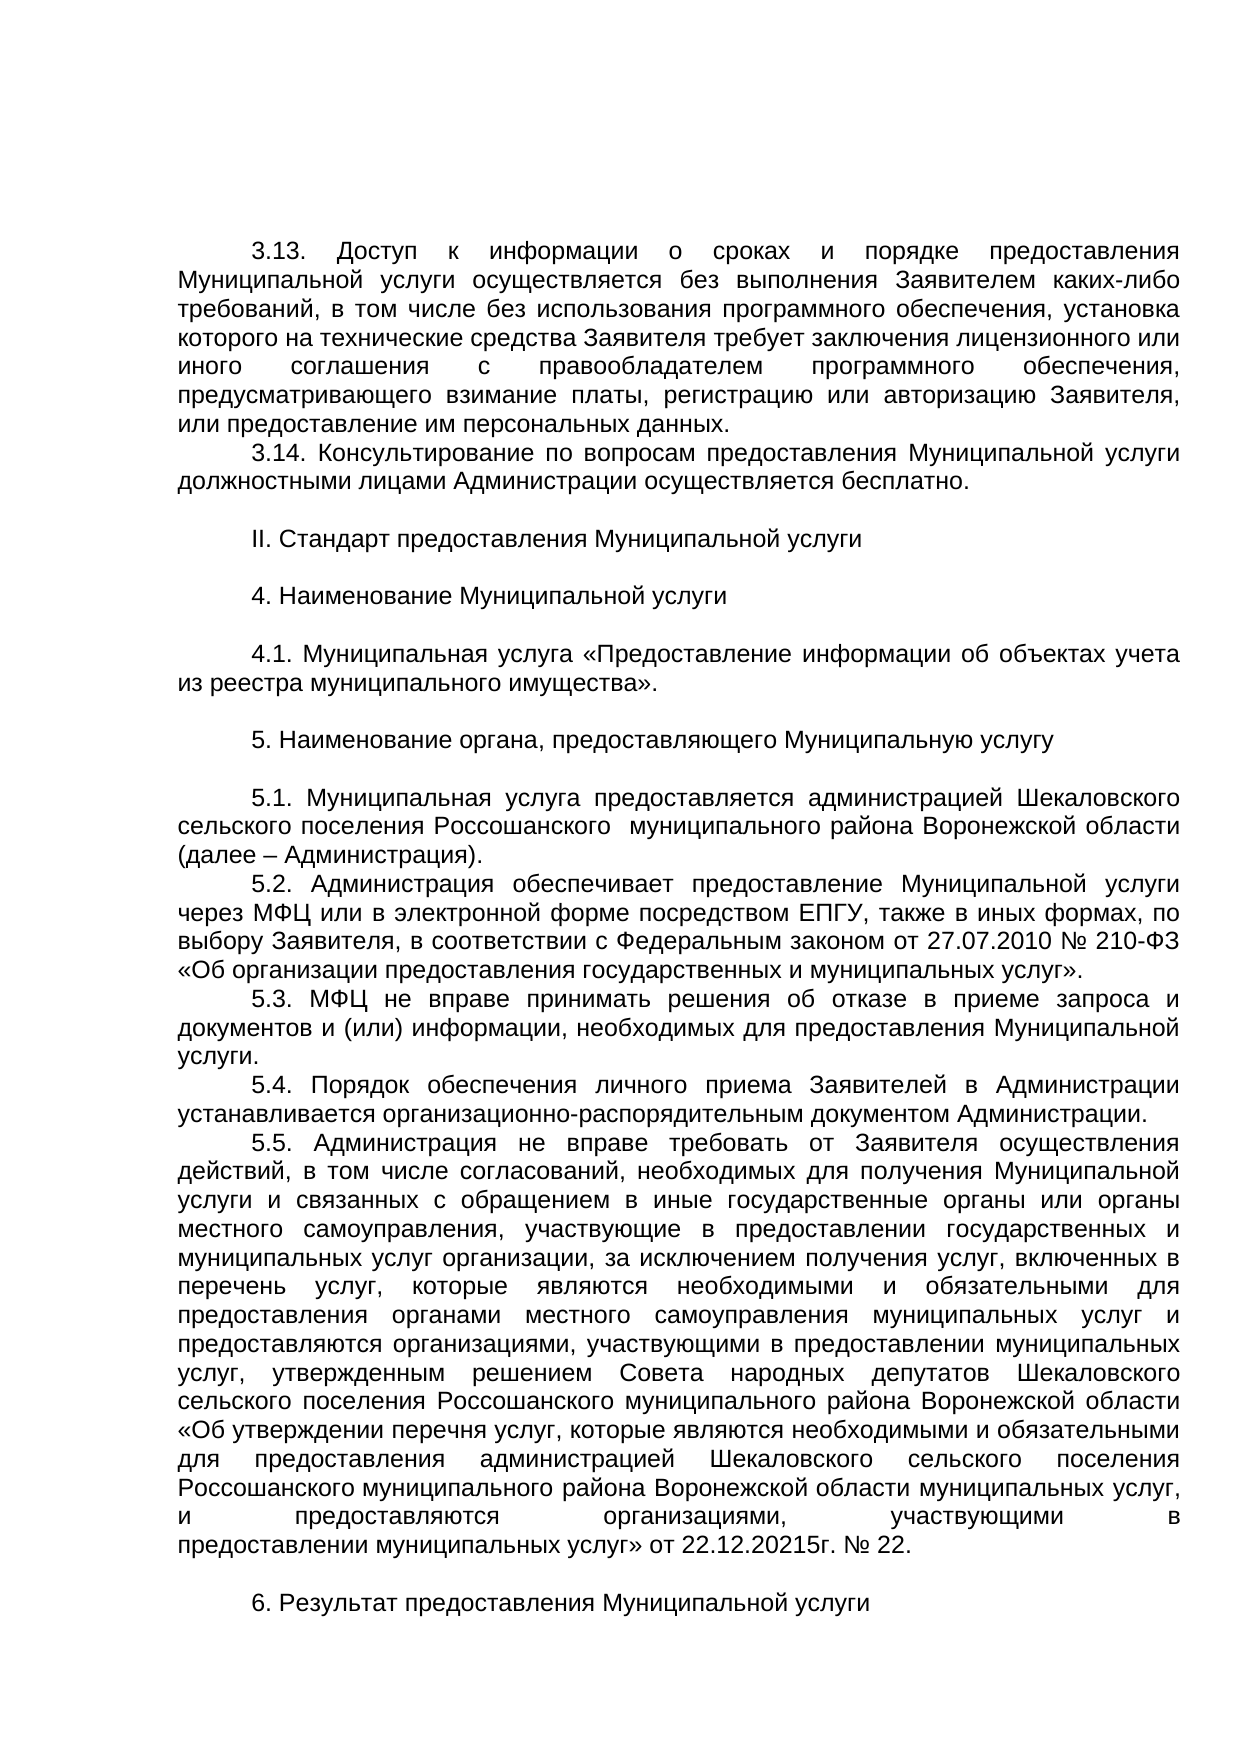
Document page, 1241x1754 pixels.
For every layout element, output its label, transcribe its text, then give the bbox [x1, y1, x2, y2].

text 6. Результат предоставления Муниципальной услуги [177, 1587, 1181, 1616]
text 5.2. Администрация обеспечивает предоставление Муниципальной услуги через МФЦ или в электронной форме посредством ЕПГУ, также в иных формах, по выбору Заявителя, в соответствии с Федеральным законом от 27.07.2010 № 210-ФЗ «Об организации предоставления государственных и муниципальных услуг». [177, 869, 1181, 984]
text 4.1. Муниципальная услуга «Предоставление информации об объектах учета из реестра муниципального имущества». [177, 639, 1181, 696]
text 5. Наименование органа, предоставляющего Муниципальную услугу [177, 725, 1181, 754]
text 4. Наименование Муниципальной услуги [177, 581, 1181, 610]
text 5.5. Администрация не вправе требовать от Заявителя осуществления действий, в том числе согласований, необходимых для получения Муниципальной услуги и связанных с обращением в иные государственные органы или органы местного самоуправления, участвующие в предоставлении государственных и муниципальных услуг организации, за исключением получения услуг, включенных в перечень услуг, которые являются необходимыми и обязательными для предоставления органами местного самоуправления муниципальных услуг и предоставляются организациями, участвующими в предоставлении муниципальных услуг, утвержденным решением Совета народных депутатов Шекаловского сельского поселения Россошанского муниципального района Воронежской области «Об утверждении перечня услуг, которые являются необходимыми и обязательными для предоставления администрацией Шекаловского сельского поселения Россошанского муниципального района Воронежской области муниципальных услуг, и предоставляются организациями, участвующими в предоставлении муниципальных услуг» от 22.12.20215г. № 22. [177, 1127, 1181, 1559]
text 5.1. Муниципальная услуга предоставляется администрацией Шекаловского сельского поселения Россошанского муниципального района Воронежской области (далее – Администрация). [177, 782, 1181, 869]
text 5.4. Порядок обеспечения личного приема Заявителей в Администрации устанавливается организационно-распорядительным документом Администрации. [177, 1070, 1181, 1127]
text 3.13. Доступ к информации о сроках и порядке предоставления Муниципальной услуги осуществляется без выполнения Заявителем каких-либо требований, в том числе без использования программного обеспечения, установка которого на технические средства Заявителя требует заключения лицензионного или иного соглашения с правообладателем программного обеспечения, предусматривающего взимание платы, регистрацию или авторизацию Заявителя, или предоставление им персональных данных. [177, 236, 1181, 437]
text II. Стандарт предоставления Муниципальной услуги [177, 524, 1181, 552]
text 5.3. МФЦ не вправе принимать решения об отказе в приеме запроса и документов и (или) информации, необходимых для предоставления Муниципальной услуги. [177, 984, 1181, 1070]
text 3.14. Консультирование по вопросам предоставления Муниципальной услуги должностными лицами Администрации осуществляется бесплатно. [177, 437, 1181, 495]
